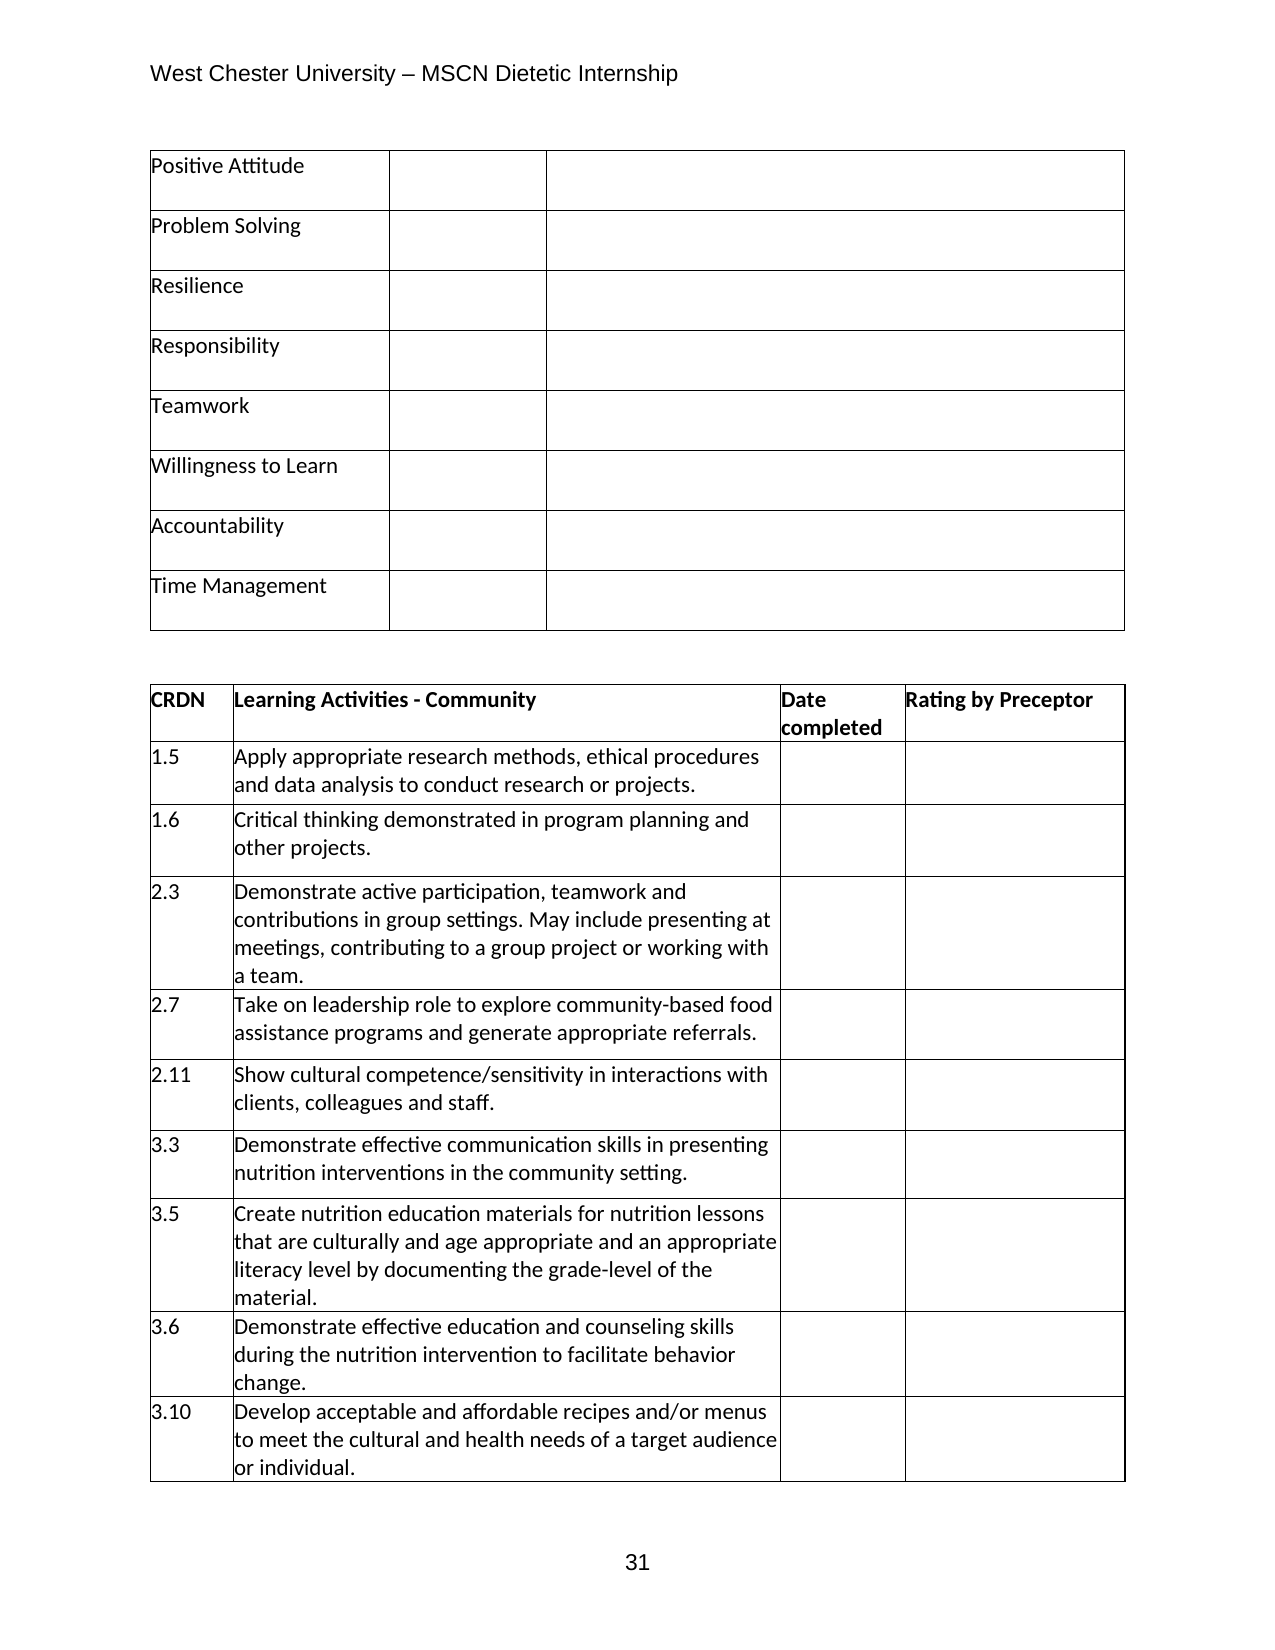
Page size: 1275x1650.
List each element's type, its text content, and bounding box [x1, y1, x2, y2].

table_cell [906, 742, 1124, 804]
table_cell [781, 1397, 905, 1481]
table_cell [547, 391, 1124, 450]
table_cell [906, 1312, 1124, 1396]
table_cell 1.5 [151, 742, 233, 804]
table_cell [547, 511, 1124, 570]
table_cell [781, 742, 905, 804]
table_cell Willingness to Learn [151, 451, 389, 510]
table_cell [906, 1060, 1124, 1129]
table_cell Time Management [151, 571, 389, 630]
table_cell Take on leadership role to explore community-based food assistance programs and generate appropriate referrals. [234, 990, 780, 1059]
table_cell Demonstrate active participation, teamwork and contributions in group settings. May include presenting at meetings, contributing to a group project or working with a team. [234, 877, 780, 989]
table_cell Demonstrate effective education and counseling skills during the nutrition intervention to facilitate behavior change. [234, 1312, 780, 1396]
table_header Learning Activities - Community [234, 685, 780, 741]
table_cell 2.3 [151, 877, 233, 989]
table_cell [781, 1199, 905, 1311]
table_cell [390, 511, 546, 570]
table_cell 3.6 [151, 1312, 233, 1396]
table_cell 3.3 [151, 1131, 233, 1198]
table_cell 2.11 [151, 1060, 233, 1129]
table_cell [781, 1060, 905, 1129]
table_cell [781, 1312, 905, 1396]
table_cell Demonstrate effective communication skills in presenting nutrition interventions in the community setting. [234, 1131, 780, 1198]
table_cell [906, 1131, 1124, 1198]
table_cell [906, 805, 1124, 876]
table_cell [906, 1397, 1124, 1481]
table_cell Apply appropriate research methods, ethical procedures and data analysis to conduct research or projects. [234, 742, 780, 804]
table_cell Problem Solving [151, 211, 389, 270]
table_cell [390, 391, 546, 450]
table_cell 2.7 [151, 990, 233, 1059]
table_cell [781, 1131, 905, 1198]
table_cell [390, 451, 546, 510]
table_cell [547, 451, 1124, 510]
table_header Rating by Preceptor [906, 685, 1124, 741]
table_cell [906, 990, 1124, 1059]
table_cell [781, 990, 905, 1059]
table_cell [390, 151, 546, 210]
table_cell Accountability [151, 511, 389, 570]
table_header Date completed [781, 685, 905, 741]
table_cell [547, 571, 1124, 630]
table_cell Critical thinking demonstrated in program planning and other projects. [234, 805, 780, 876]
table_cell Develop acceptable and affordable recipes and/or menus to meet the cultural and health needs of a target audience or individual. [234, 1397, 780, 1481]
table_cell [390, 331, 546, 390]
table_cell [781, 877, 905, 989]
table_cell Resilience [151, 271, 389, 330]
table_cell Show cultural competence/sensitivity in interactions with clients, colleagues and staff. [234, 1060, 780, 1129]
table_cell [906, 1199, 1124, 1311]
table_cell 3.5 [151, 1199, 233, 1311]
table_cell Teamwork [151, 391, 389, 450]
table_cell [547, 151, 1124, 210]
table_cell [390, 271, 546, 330]
table_cell Create nutrition education materials for nutrition lessons that are culturally and age appropriate and an appropriate literacy level by documenting the grade-level of the material. [234, 1199, 780, 1311]
table_cell [547, 331, 1124, 390]
table_cell Responsibility [151, 331, 389, 390]
table_cell [390, 571, 546, 630]
table_cell [547, 271, 1124, 330]
table_cell [906, 877, 1124, 989]
table_header CRDN [151, 685, 233, 741]
table_cell Positive Attitude [151, 151, 389, 210]
table_cell 3.10 [151, 1397, 233, 1481]
table_cell [547, 211, 1124, 270]
table_cell 1.6 [151, 805, 233, 876]
table_cell [781, 805, 905, 876]
table_cell [390, 211, 546, 270]
